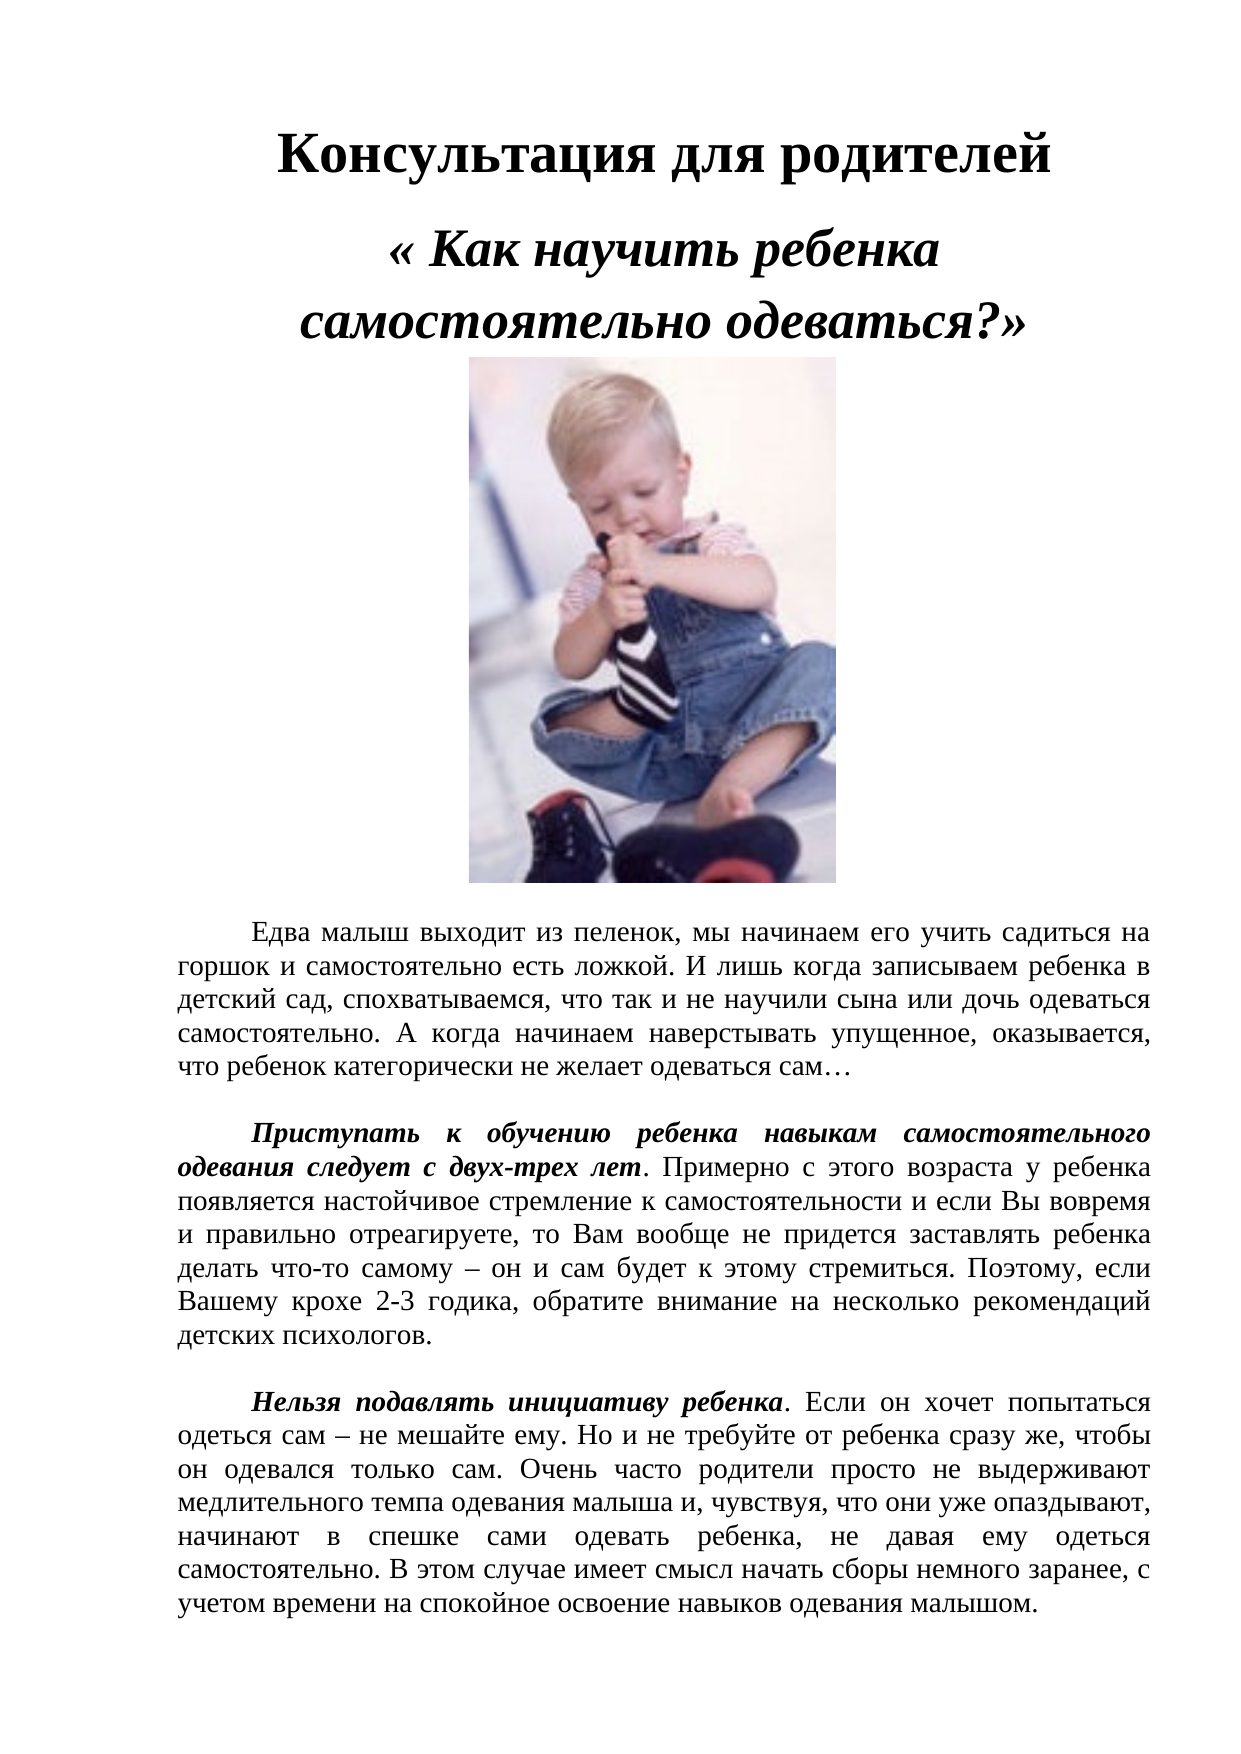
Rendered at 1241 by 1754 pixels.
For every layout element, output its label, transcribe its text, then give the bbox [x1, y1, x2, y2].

text Приступать к обучению ребенка навыкам самостоятельного одевания следует с двух-трех лет. Примерно с этого возраста у ребенка появляется настойчивое стремление к самостоятельности и если Вы вовремя и правильно отреагируете, то Вам вообще не придется заставлять ребенка делать что-то самому – он и сам будет к этому стремиться. Поэтому, если Вашему крохе 2-3 годика, обратите внимание на несколько рекомендаций детских психологов. [177, 1116, 1152, 1350]
picture [468, 357, 836, 883]
text « Как научить ребенка самостоятельно одеваться?» [177, 216, 1152, 350]
text Едва малыш выходит из пеленок, мы начинаем его учить садиться на горшок и самостоятельно есть ложкой. И лишь когда записываем ребенка в детский сад, спохватываемся, что так и не научили сына или дочь одеваться самостоятельно. А когда начинаем наверстывать упущенное, оказывается, что ребенок категорически не желает одеваться сам… [177, 914, 1152, 1082]
text Консультация для родителей [177, 118, 1152, 185]
text Нельзя подавлять инициативу ребенка. Если он хочет попытаться одеться сам – не мешайте ему. Но и не требуйте от ребенка сразу же, чтобы он одевался только сам. Очень часто родители просто не выдерживают медлительного темпа одевания малыша и, чувствуя, что они уже опаздывают, начинают в спешке сами одевать ребенка, не давая ему одеться самостоятельно. В этом случае имеет смысл начать сборы немного заранее, с учетом времени на спокойное освоение навыков одевания малышом. [177, 1384, 1152, 1619]
